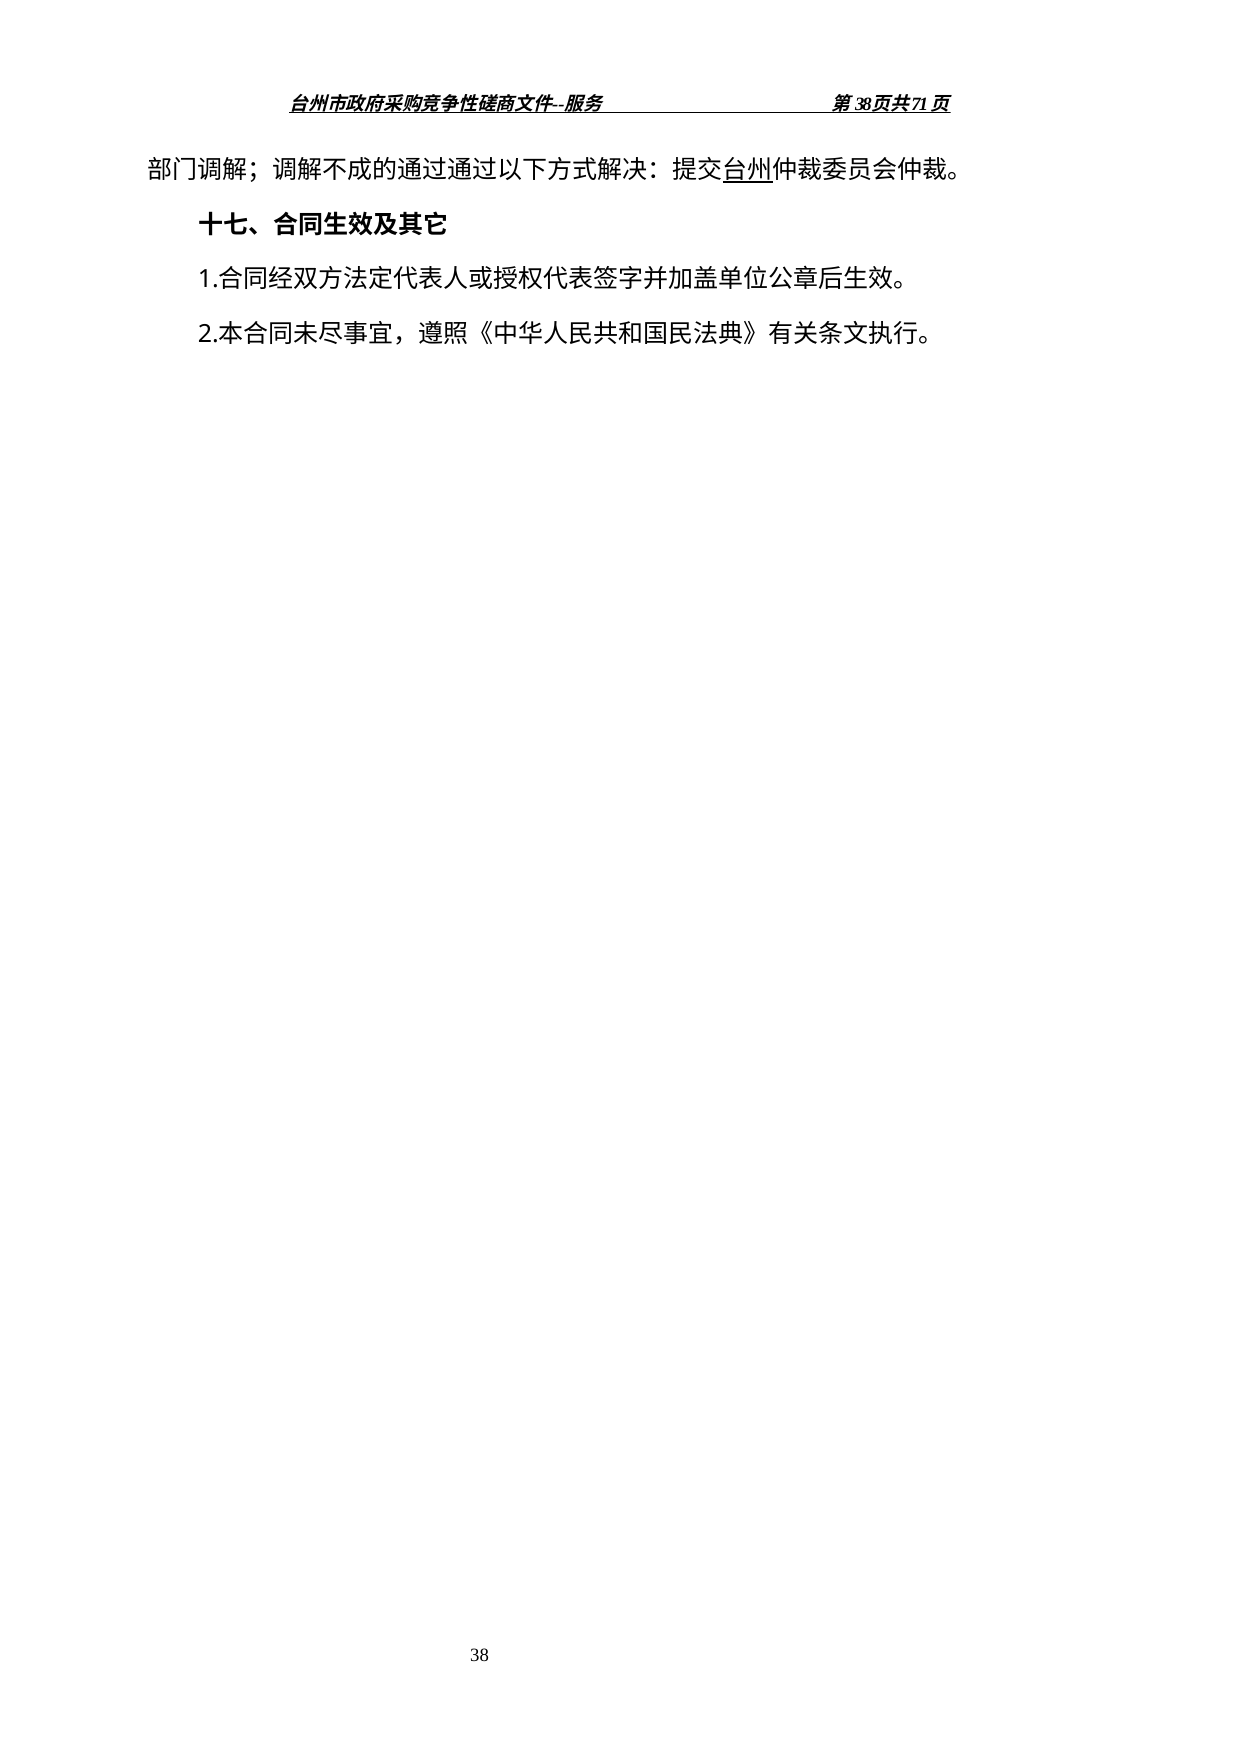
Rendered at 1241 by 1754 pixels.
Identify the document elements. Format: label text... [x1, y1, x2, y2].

text 2.本合同未尽事宜，遵照《中华人民共和国民法典》有关条文执行。 [148, 313, 1092, 349]
text 十七、合同生效及其它 [148, 204, 1092, 241]
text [148, 150, 1092, 186]
text 1.合同经双方法定代表人或授权代表签字并加盖单位公章后生效。 [148, 259, 1092, 295]
